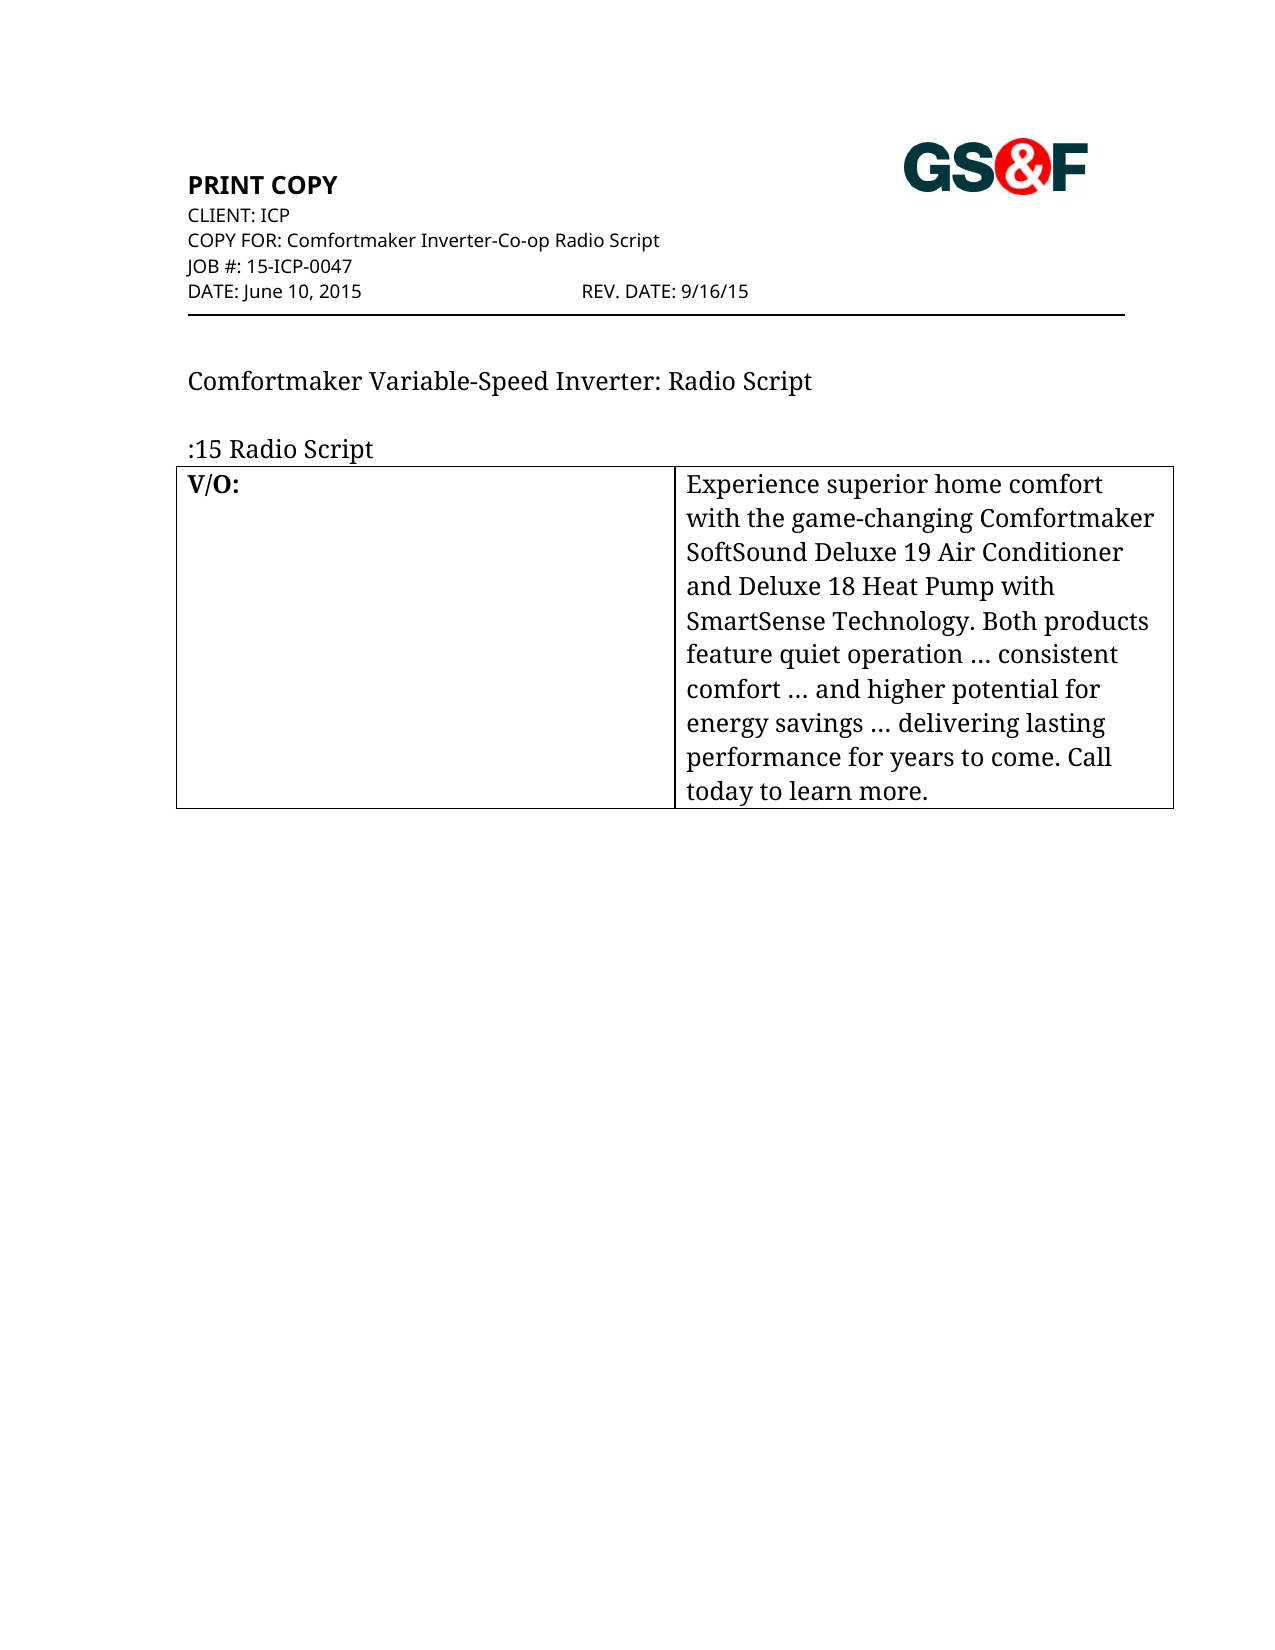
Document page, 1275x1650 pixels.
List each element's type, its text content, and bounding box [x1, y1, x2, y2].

text :15 Radio Script [187, 432, 1162, 466]
table_header V/O: [177, 467, 674, 807]
picture [904, 138, 1088, 195]
text Comfortmaker Variable-Speed Inverter: Radio Script [187, 364, 1162, 398]
table_header Experience superior home comfort with the game-changing Comfortmaker SoftSound Deluxe 19 Air Conditioner and Deluxe 18 Heat Pump with SmartSense Technology. Both products feature quiet operation … consistent comfort … and higher potential for energy savings … delivering lasting performance for years to come. Call today to learn more. [676, 467, 1173, 807]
